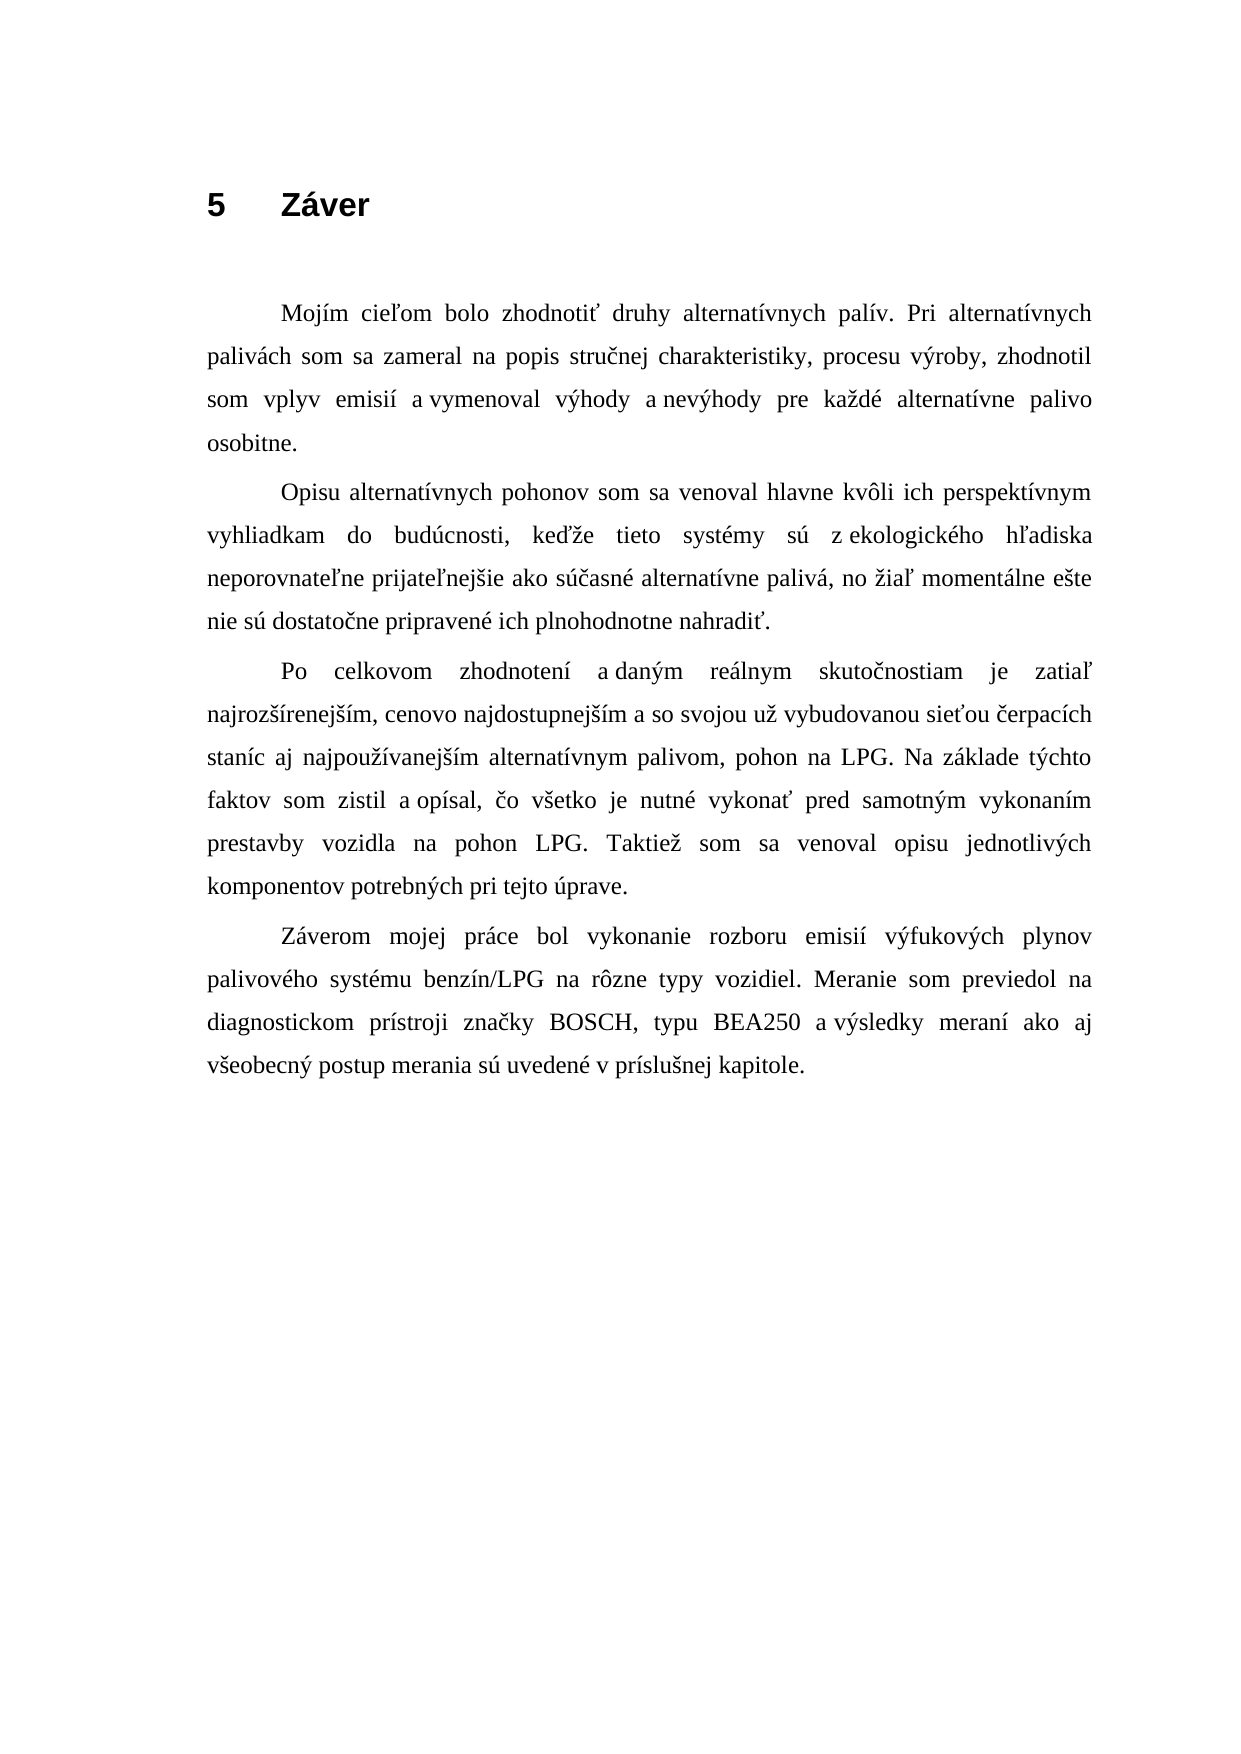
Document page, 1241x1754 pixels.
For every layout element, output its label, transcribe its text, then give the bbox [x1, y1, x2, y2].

text Mojím cieľom bolo zhodnotiť druhy alternatívnych palív. Pri alternatívnych palivách som sa zameral na popis stručnej charakteristiky, procesu výroby, zhodnotil som vplyv emisií a vymenoval výhody a nevýhody pre každé alternatívne palivo osobitne. [207, 298, 1092, 456]
subtitle 5 Záver [207, 185, 1092, 223]
text Po celkovom zhodnotení a daným reálnym skutočnostiam je zatiaľ najrozšírenejším, cenovo najdostupnejším a so svojou už vybudovanou sieťou čerpacích staníc aj najpoužívanejším alternatívnym palivom, pohon na LPG. Na základe týchto faktov som zistil a opísal, čo všetko je nutné vykonať pred samotným vykonaním prestavby vozidla na pohon LPG. Taktiež som sa venoval opisu jednotlivých komponentov potrebných pri tejto úprave. [207, 656, 1092, 900]
text Záverom mojej práce bol vykonanie rozboru emisií výfukových plynov palivového systému benzín/LPG na rôzne typy vozidiel. Meranie som previedol na diagnostickom prístroji značky BOSCH, typu BEA250 a výsledky meraní ako aj všeobecný postup merania sú uvedené v príslušnej kapitole. [207, 921, 1092, 1079]
text Opisu alternatívnych pohonov som sa venoval hlavne kvôli ich perspektívnym vyhliadkam do budúcnosti, keďže tieto systémy sú z ekologického hľadiska neporovnateľne prijateľnejšie ako súčasné alternatívne palivá, no žiaľ momentálne ešte nie sú dostatočne pripravené ich plnohodnotne nahradiť. [207, 477, 1092, 635]
